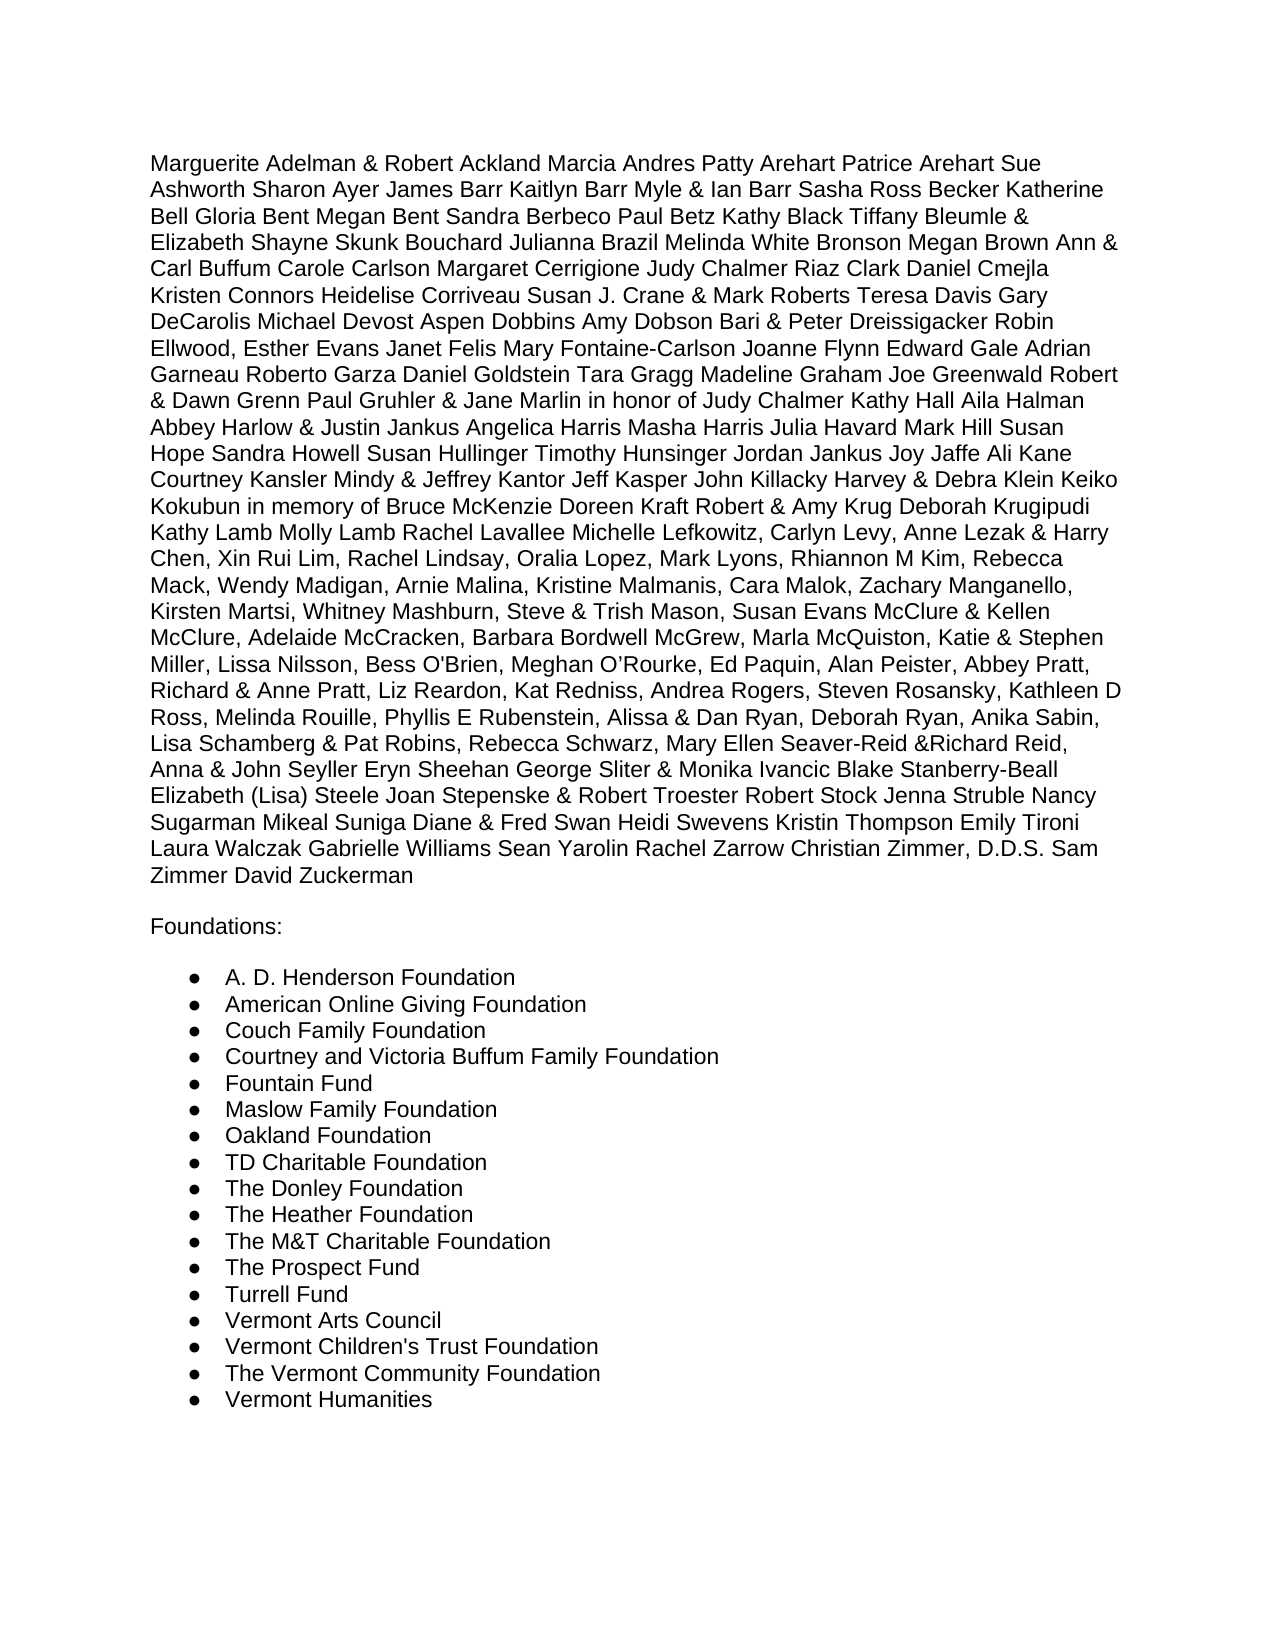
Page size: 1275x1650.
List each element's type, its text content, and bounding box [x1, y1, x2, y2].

list Vermont Arts Council [187, 1307, 1125, 1333]
list The Vermont Community Foundation [187, 1359, 1125, 1386]
list The Prospect Fund [187, 1254, 1125, 1281]
text Marguerite Adelman & Robert Ackland Marcia Andres Patty Arehart Patrice Arehart Sue Ashworth Sharon Ayer James Barr Kaitlyn Barr Myle & Ian Barr Sasha Ross Becker Katherine Bell Gloria Bent Megan Bent Sandra Berbeco Paul Betz Kathy Black Tiffany Bleumle & Elizabeth Shayne Skunk Bouchard Julianna Brazil Melinda White Bronson Megan Brown Ann & Carl Buffum Carole Carlson Margaret Cerrigione Judy Chalmer Riaz Clark Daniel Cmejla Kristen Connors Heidelise Corriveau Susan J. Crane & Mark Roberts Teresa Davis Gary DeCarolis Michael Devost Aspen Dobbins Amy Dobson Bari & Peter Dreissigacker Robin Ellwood, Esther Evans Janet Felis Mary Fontaine-Carlson Joanne Flynn Edward Gale Adrian Garneau Roberto Garza Daniel Goldstein Tara Gragg Madeline Graham Joe Greenwald Robert & Dawn Grenn Paul Gruhler & Jane Marlin in honor of Judy Chalmer Kathy Hall Aila Halman Abbey Harlow & Justin Jankus Angelica Harris Masha Harris Julia Havard Mark Hill Susan Hope Sandra Howell Susan Hullinger Timothy Hunsinger Jordan Jankus Joy Jaffe Ali Kane Courtney Kansler Mindy & Jeffrey Kantor Jeff Kasper John Killacky Harvey & Debra Klein Keiko Kokubun in memory of Bruce McKenzie Doreen Kraft Robert & Amy Krug Deborah Krugipudi Kathy Lamb Molly Lamb Rachel Lavallee Michelle Lefkowitz, Carlyn Levy, Anne Lezak & Harry Chen, Xin Rui Lim, Rachel Lindsay, Oralia Lopez, Mark Lyons, Rhiannon M Kim, Rebecca Mack, Wendy Madigan, Arnie Malina, Kristine Malmanis, Cara Malok, Zachary Manganello, Kirsten Martsi, Whitney Mashburn, Steve & Trish Mason, Susan Evans McClure & Kellen McClure, Adelaide McCracken, Barbara Bordwell McGrew, Marla McQuiston, Katie & Stephen Miller, Lissa Nilsson, Bess O'Brien, Meghan O’Rourke, Ed Paquin, Alan Peister, Abbey Pratt, Richard & Anne Pratt, Liz Reardon, Kat Redniss, Andrea Rogers, Steven Rosansky, Kathleen D Ross, Melinda Rouille, Phyllis E Rubenstein, Alissa & Dan Ryan, Deborah Ryan, Anika Sabin, Lisa Schamberg & Pat Robins, Rebecca Schwarz, Mary Ellen Seaver-Reid &Richard Reid, Anna & John Seyller Eryn Sheehan George Sliter & Monika Ivancic Blake Stanberry-Beall Elizabeth (Lisa) Steele Joan Stepenske & Robert Troester Robert Stock Jenna Struble Nancy Sugarman Mikeal Suniga Diane & Fred Swan Heidi Swevens Kristin Thompson Emily Tironi Laura Walczak Gabrielle Williams Sean Yarolin Rachel Zarrow Christian Zimmer, D.D.S. Sam Zimmer David Zuckerman [150, 150, 1125, 888]
list Vermont Humanities [187, 1386, 1125, 1412]
list Maslow Family Foundation [187, 1096, 1125, 1122]
list Courtney and Victoria Buffum Family Foundation [187, 1043, 1125, 1070]
list The Heather Foundation [187, 1201, 1125, 1228]
list A. D. Henderson Foundation [187, 964, 1125, 991]
list The Donley Foundation [187, 1175, 1125, 1201]
list The M&T Charitable Foundation [187, 1228, 1125, 1254]
list TD Charitable Foundation [187, 1149, 1125, 1175]
list Oakland Foundation [187, 1122, 1125, 1149]
text Foundations: [150, 913, 1125, 939]
list Turrell Fund [187, 1281, 1125, 1307]
list Vermont Children's Trust Foundation [187, 1333, 1125, 1359]
list American Online Giving Foundation [187, 991, 1125, 1017]
list Couch Family Foundation [187, 1017, 1125, 1043]
list Fountain Fund [187, 1070, 1125, 1096]
